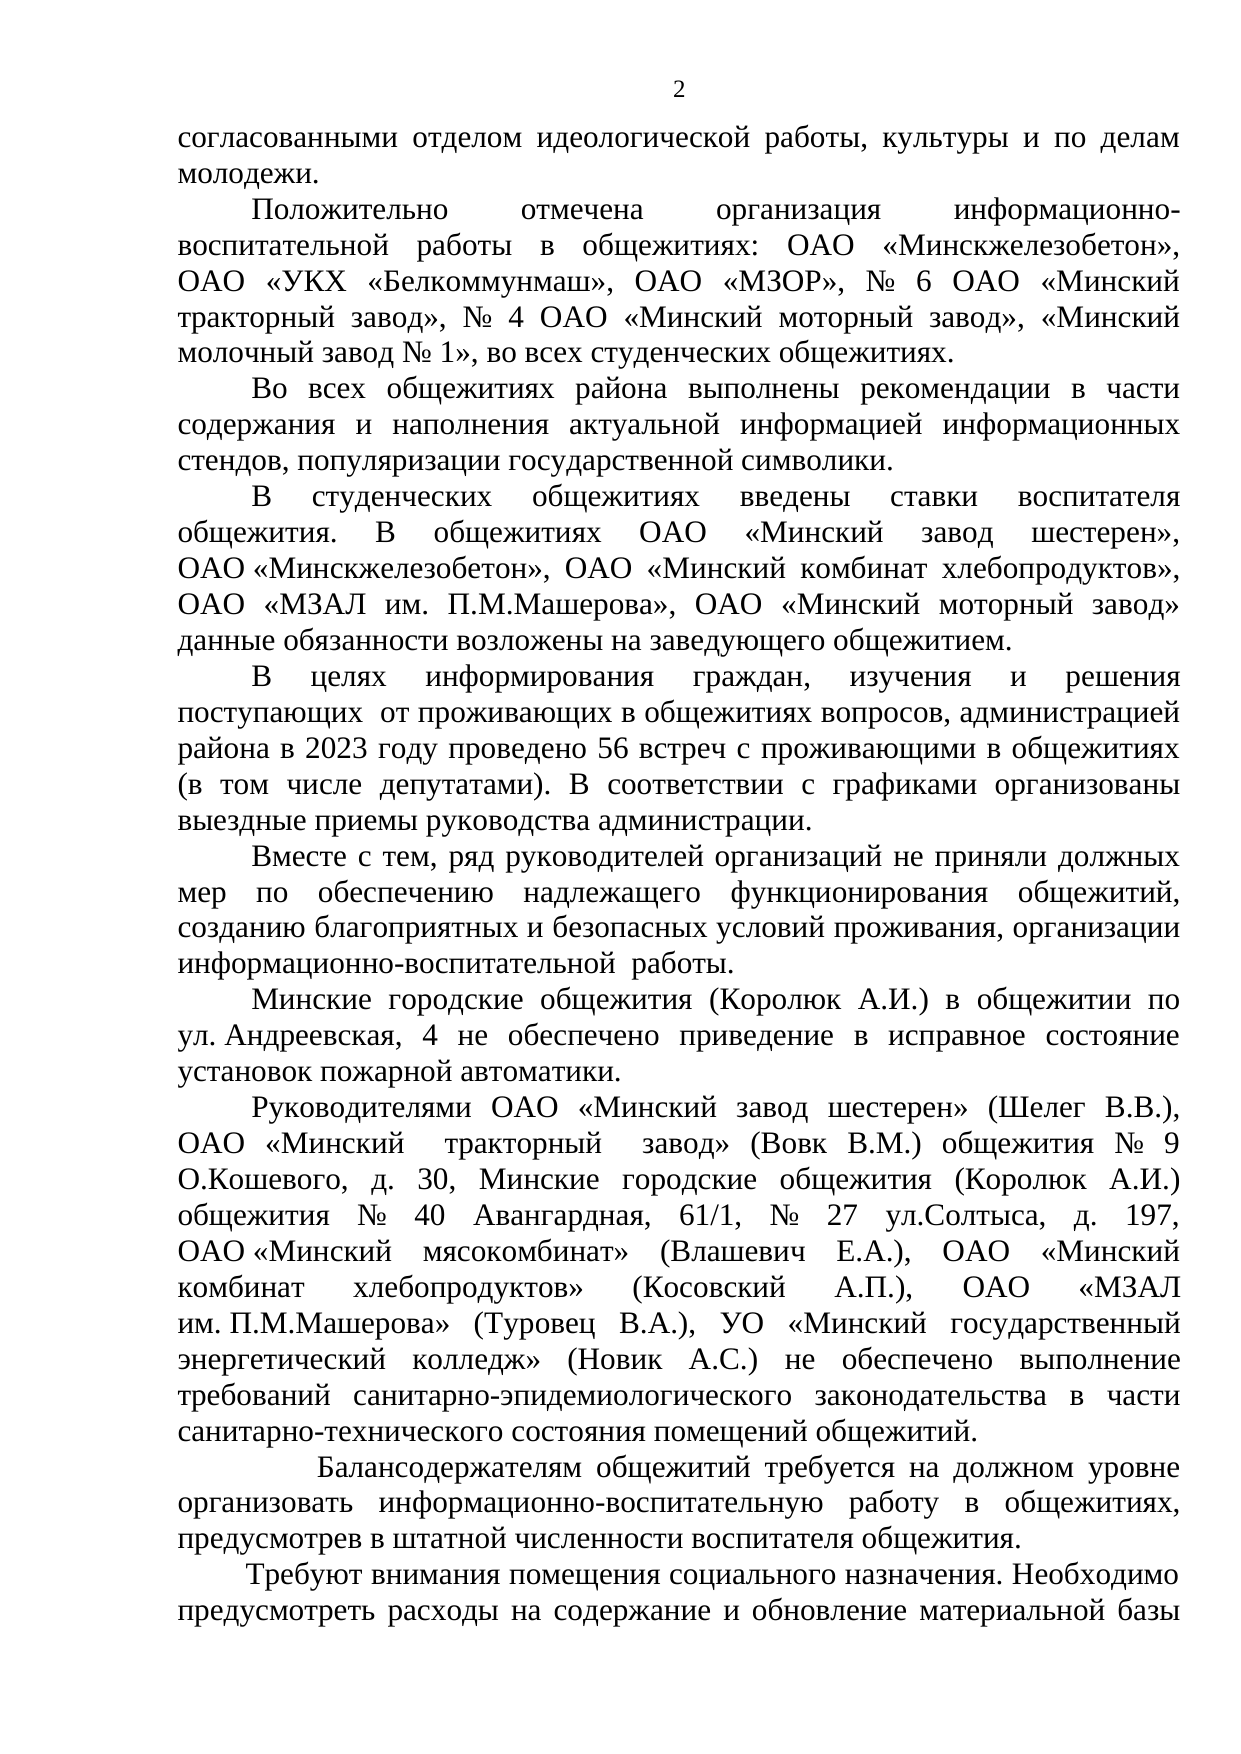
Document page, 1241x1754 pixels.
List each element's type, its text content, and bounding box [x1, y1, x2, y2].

text Минские городские общежития (Королюк А.И.) в общежитии по ул. Андреевская, 4 не обеспечено приведение в исправное состояние установок пожарной автоматики. [177, 981, 1181, 1088]
text Вместе с тем, ряд руководителей организаций не приняли должных мер по обеспечению надлежащего функционирования общежитий, созданию благоприятных и безопасных условий проживания, организации информационно-воспитательной работы. [177, 837, 1181, 981]
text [177, 1556, 1181, 1627]
text Руководителями ОАО «Минский завод шестерен» (Шелег В.В.), ОАО «Минский тракторный завод» (Вовк В.М.) общежития № 9 О.Кошевого, д. 30, Минские городские общежития (Королюк А.И.) общежития № 40 Авангардная, 61/1, № 27 ул.Солтыса, д. 197, ОАО «Минский мясокомбинат» (Влашевич Е.А.), ОАО «Минский комбинат хлебопродуктов» (Косовский А.П.), ОАО «МЗАЛ им. П.М.Машерова» (Туровец В.А.), УО «Минский государственный энергетический колледж» (Новик А.С.) не обеспечено выполнение требований санитарно-эпидемиологического законодательства в части санитарно-технического состояния помещений общежитий. [177, 1088, 1181, 1448]
text В студенческих общежитиях введены ставки воспитателя общежития. В общежитиях ОАО «Минский завод шестерен», ОАО «Минскжелезобетон», ОАО «Минский комбинат хлебопродуктов», ОАО «МЗАЛ им. П.М.Машерова», ОАО «Минский моторный завод» данные обязанности возложены на заведующего общежитием. [177, 477, 1181, 657]
text Во всех общежитиях района выполнены рекомендации в части содержания и наполнения актуальной информацией информационных стендов, популяризации государственной символики. [177, 370, 1181, 477]
text Положительно отмечена организация информационно-воспитательной работы в общежитиях: ОАО «Минскжелезобетон», ОАО «УКХ «Белкоммунмаш», ОАО «МЗОР», № 6 ОАО «Минский тракторный завод», № 4 ОАО «Минский моторный завод», «Минский молочный завод № 1», во всех студенческих общежитиях. [177, 190, 1181, 370]
text В целях информирования граждан, изучения и решения поступающих от проживающих в общежитиях вопросов, администрацией района в 2023 году проведено 56 встреч с проживающими в общежитиях (в том числе депутатами). В соответствии с графиками организованы выездные приемы руководства администрации. [177, 657, 1181, 837]
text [177, 118, 1181, 190]
text Балансодержателям общежитий требуется на должном уровне организовать информационно-воспитательную работу в общежитиях, предусмотрев в штатной численности воспитателя общежития. [177, 1448, 1181, 1556]
